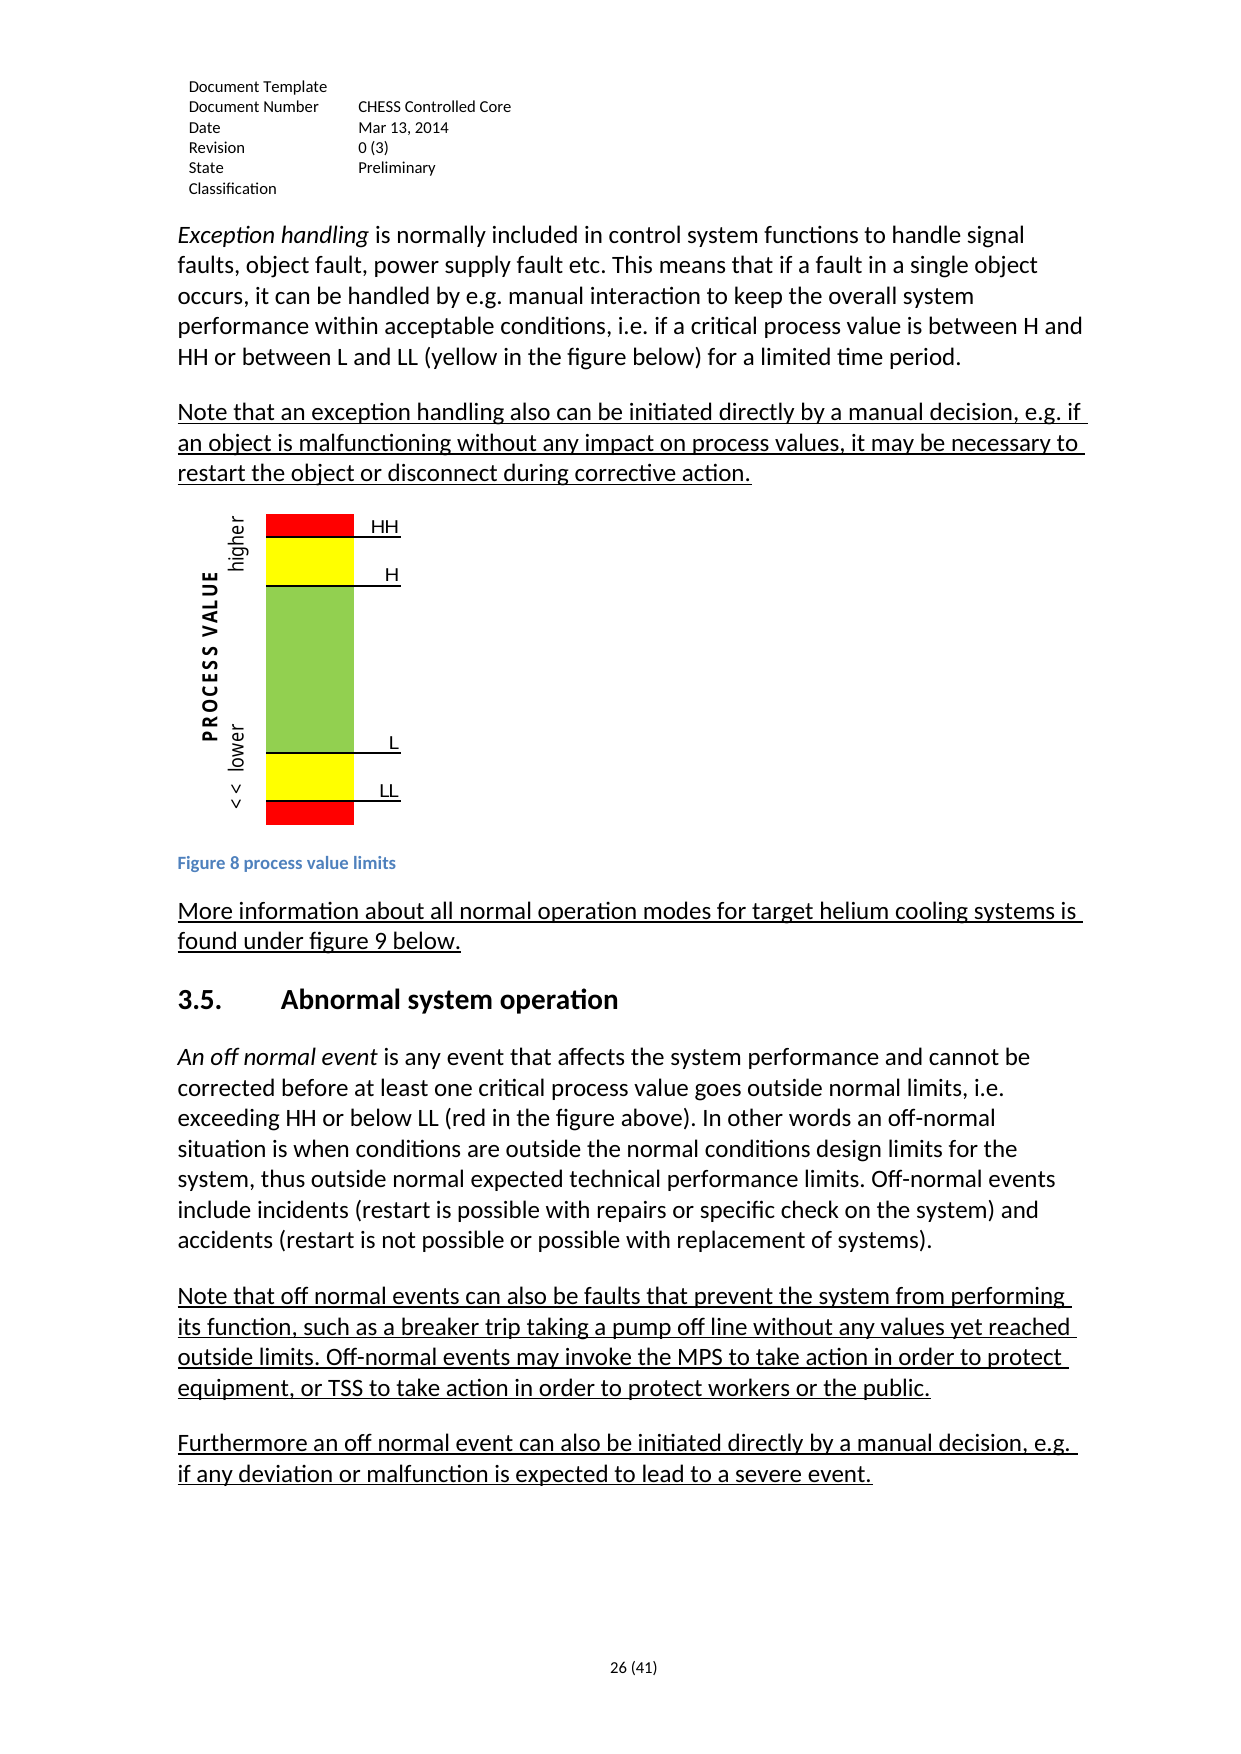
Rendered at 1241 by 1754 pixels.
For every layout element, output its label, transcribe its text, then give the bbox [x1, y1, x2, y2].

text Note that an exception handling also can be initiated directly by a manual decision, e.g. if an object is malfunctioning without any impact on process values, it may be necessary to restart the object or disconnect during corrective action. [177, 397, 1090, 488]
subtitle Abnormal system operation [177, 981, 1090, 1017]
text Exception handling is normally included in control system functions to handle signal faults, object fault, power supply fault etc. This means that if a fault in a single object occurs, it can be handled by e.g. manual interaction to keep the overall system performance within acceptable conditions, i.e. if a critical process value is between H and HH or between L and LL (yellow in the figure below) for a limited time period. [177, 219, 1090, 372]
text More information about all normal operation modes for target helium cooling systems is found under figure 9 below. [177, 895, 1090, 956]
text Figure 8 process value limits [177, 851, 1090, 874]
text An off normal event is any event that affects the system performance and cannot be corrected before at least one critical process value goes outside normal limits, i.e. exceeding HH or below LL (red in the figure above). In other words an off-normal situation is when conditions are outside the normal conditions design limits for the system, thus outside normal expected technical performance limits. Off-normal events include incidents (restart is possible with repairs or specific check on the system) and accidents (restart is not possible or possible with replacement of systems). [177, 1042, 1090, 1255]
text Note that off normal events can also be faults that prevent the system from performing its function, such as a breaker trip taking a pump off line without any values yet reached outside limits. Off-normal events may invoke the MPS to take action in order to protect equipment, or TSS to take action in order to protect workers or the public. [177, 1280, 1090, 1402]
text Furthermore an off normal event can also be initiated directly by a manual decision, e.g. if any deviation or malfunction is expected to lead to a severe event. [177, 1427, 1090, 1488]
